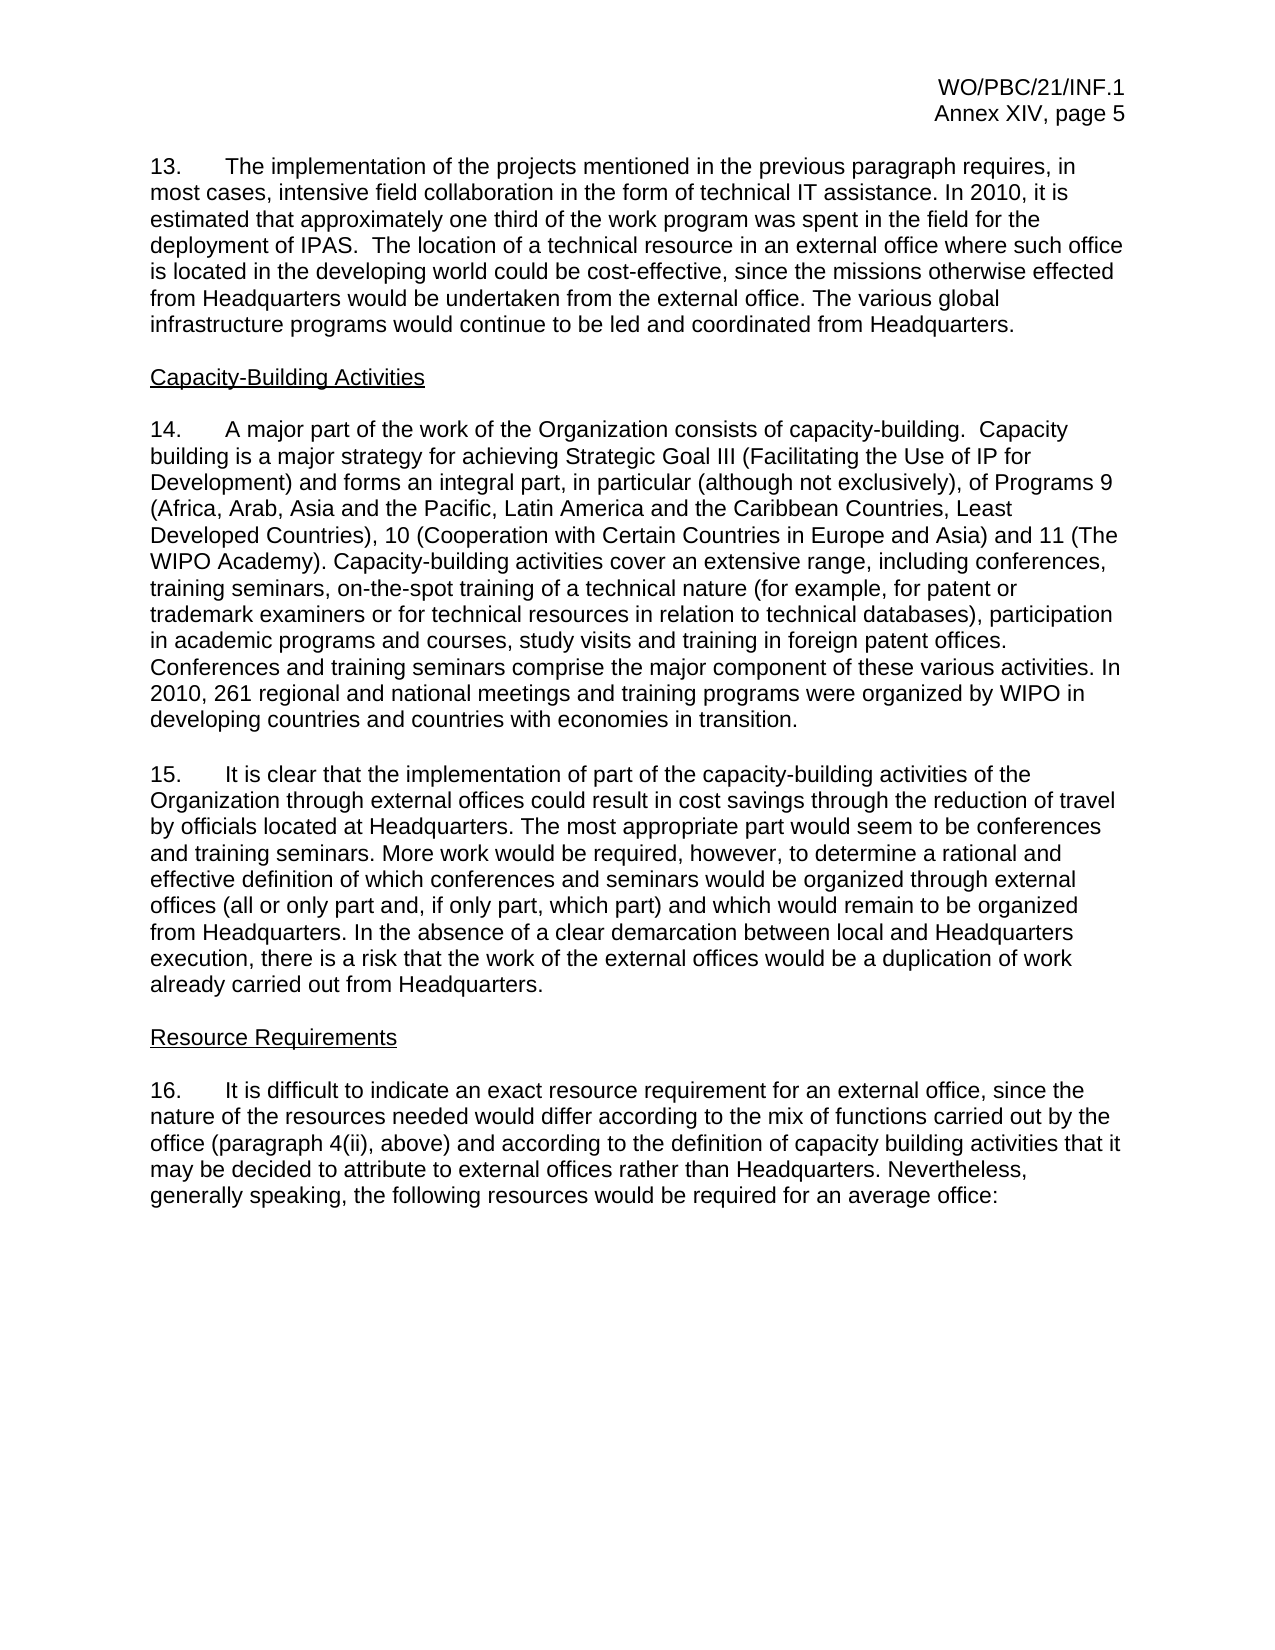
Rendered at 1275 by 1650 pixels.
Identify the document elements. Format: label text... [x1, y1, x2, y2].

text 16. It is difficult to indicate an exact resource requirement for an external office, since the nature of the resources needed would differ according to the mix of functions carried out by the office (paragraph 4(ii), above) and according to the definition of capacity building activities that it may be decided to attribute to external offices rather than Headquarters. Nevertheless, generally speaking, the following resources would be required for an average office: [150, 1077, 1125, 1209]
text 14. A major part of the work of the Organization consists of capacity-building. Capacity building is a major strategy for achieving Strategic Goal III (Facilitating the Use of IP for Development) and forms an integral part, in particular (although not exclusively), of Programs 9 (Africa, Arab, Asia and the Pacific, Latin America and the Caribbean Countries, Least Developed Countries), 10 (Cooperation with Certain Countries in Europe and Asia) and 11 (The WIPO Academy). Capacity-building activities cover an extensive range, including conferences, training seminars, on-the-spot training of a technical nature (for example, for patent or trademark examiners or for technical resources in relation to technical databases), participation in academic programs and courses, study visits and training in foreign patent offices. Conferences and training seminars comprise the major component of these various activities. In 2010, 261 regional and national meetings and training programs were organized by WIPO in developing countries and countries with economies in transition. [150, 416, 1125, 761]
text Resource Requirements [150, 1024, 1125, 1051]
text Capacity-Building Activities [150, 364, 1125, 390]
text 13. The implementation of the projects mentioned in the previous paragraph requires, in most cases, intensive field collaboration in the form of technical IT assistance. In 2010, it is estimated that approximately one third of the work program was spent in the field for the deployment of IPAS. The location of a technical resource in an external office where such office is located in the developing world could be cost-effective, since the missions otherwise effected from Headquarters would be undertaken from the external office. The various global infrastructure programs would continue to be led and coordinated from Headquarters. [150, 153, 1125, 337]
text 15. It is clear that the implementation of part of the capacity-building activities of the Organization through external offices could result in cost savings through the reduction of travel by officials located at Headquarters. The most appropriate part would seem to be conferences and training seminars. More work would be required, however, to determine a rational and effective definition of which conferences and seminars would be organized through external offices (all or only part and, if only part, which part) and which would remain to be organized from Headquarters. In the absence of a clear demarcation between local and Headquarters execution, there is a risk that the work of the external offices would be a duplication of work already carried out from Headquarters. [150, 761, 1125, 998]
